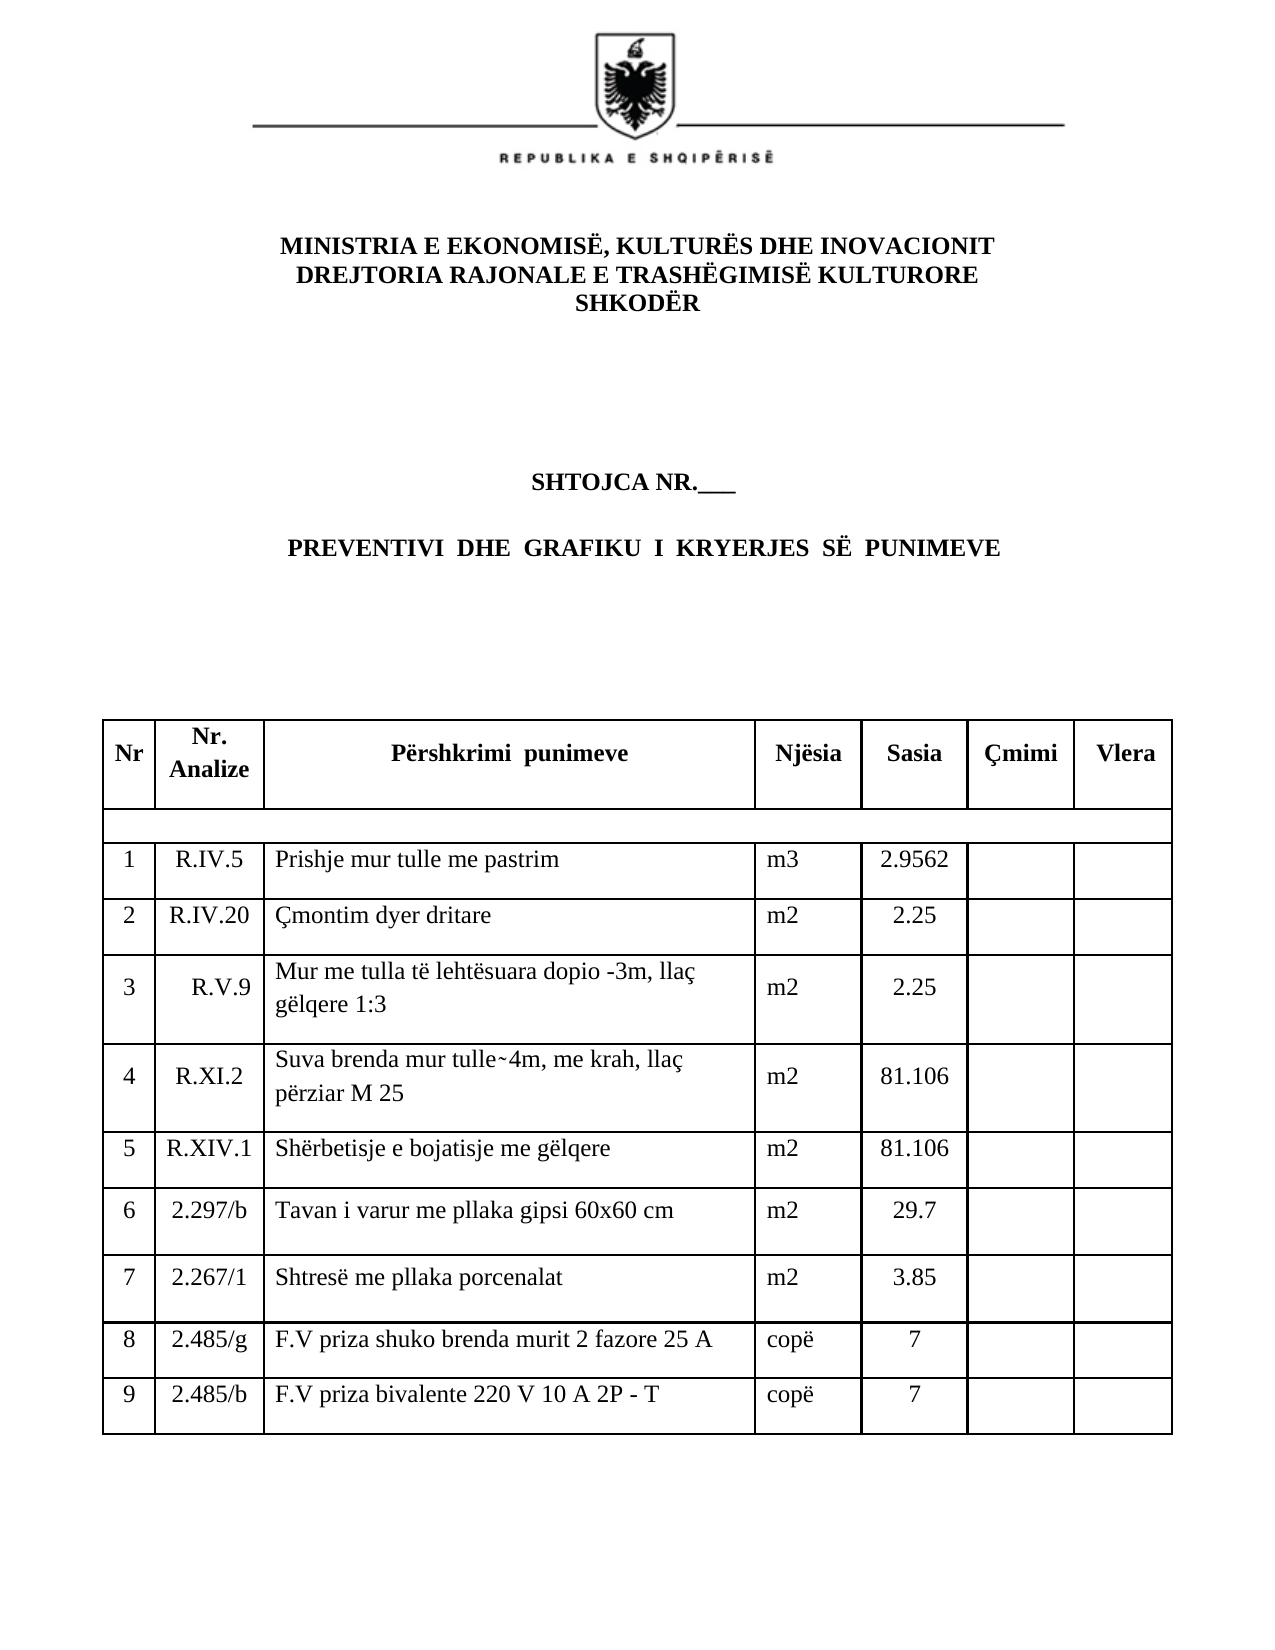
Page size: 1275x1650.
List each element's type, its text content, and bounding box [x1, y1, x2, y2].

table_cell [969, 1324, 1073, 1377]
table_cell m3 [756, 844, 860, 898]
table_cell 7 [863, 1324, 966, 1377]
table_cell 6 [104, 1189, 154, 1254]
table_cell m2 [756, 1256, 860, 1321]
table_cell 81.106 [863, 1133, 966, 1187]
table_cell m2 [756, 1189, 860, 1254]
table_cell Shërbetisje e bojatisje me gëlqere [265, 1133, 754, 1187]
table_cell m2 [756, 1133, 860, 1187]
table_cell R.IV.20 [156, 900, 263, 954]
table_header Përshkrimi punimeve [265, 721, 754, 808]
table_cell 8 [104, 1324, 154, 1377]
table_cell [1075, 956, 1171, 1042]
table_cell 5 [104, 1133, 154, 1187]
table_cell 1 [104, 844, 154, 898]
table_cell 81.106 [863, 1045, 966, 1131]
table_cell [104, 810, 1171, 842]
table_cell R.XI.2 [156, 1045, 263, 1131]
text PREVENTIVI DHE GRAFIKU I KRYERJES SË PUNIMEVE [150, 533, 1125, 562]
table_cell Suva brenda mur tulle ̴ 4m, me krah, llaç përziar M 25 [265, 1045, 754, 1131]
text SHTOJCA NR.___ [150, 467, 1125, 496]
table_cell [969, 1256, 1073, 1321]
table_cell R.V.9 [156, 956, 263, 1042]
table_header Nr [104, 721, 154, 808]
picture [209, 26, 1106, 227]
table_cell copë [756, 1324, 860, 1377]
table_cell m2 [756, 1045, 860, 1131]
text SHKODËR [150, 288, 1125, 317]
table_cell Çmontim dyer dritare [265, 900, 754, 954]
table_cell [1075, 1379, 1171, 1433]
table_cell 7 [863, 1379, 966, 1433]
table_cell 2.25 [863, 956, 966, 1042]
table_cell [969, 956, 1073, 1042]
table_cell 2.9562 [863, 844, 966, 898]
table_cell 7 [104, 1256, 154, 1321]
table_cell 2.485/g [156, 1324, 263, 1377]
table_cell 9 [104, 1379, 154, 1433]
table_cell [969, 1379, 1073, 1433]
table_cell 3 [104, 956, 154, 1042]
table_cell [969, 1189, 1073, 1254]
table_cell m2 [756, 900, 860, 954]
table_cell F.V priza bivalente 220 V 10 A 2P - T [265, 1379, 754, 1433]
table_cell [1075, 1324, 1171, 1377]
table_cell [1075, 844, 1171, 898]
table_cell Mur me tulla të lehtësuara dopio -3m, llaç gëlqere 1:3 [265, 956, 754, 1042]
table_cell 2.297/b [156, 1189, 263, 1254]
table_cell [1075, 1133, 1171, 1187]
table_cell [969, 844, 1073, 898]
text DREJTORIA RAJONALE E TRASHËGIMISË KULTURORE [150, 260, 1125, 288]
table_cell [969, 1045, 1073, 1131]
table_cell R.IV.5 [156, 844, 263, 898]
table_header Sasia [863, 721, 966, 808]
table_cell [1075, 900, 1171, 954]
table_cell [1075, 1189, 1171, 1254]
table_cell [969, 1133, 1073, 1187]
table_cell [1075, 1256, 1171, 1321]
table_cell Tavan i varur me pllaka gipsi 60x60 cm [265, 1189, 754, 1254]
table_cell Shtresë me pllaka porcenalat [265, 1256, 754, 1321]
table_cell m2 [756, 956, 860, 1042]
table_cell [969, 900, 1073, 954]
text MINISTRIA E EKONOMISË, KULTURËS DHE INOVACIONIT [150, 231, 1125, 260]
table_cell R.XIV.1 [156, 1133, 263, 1187]
table_cell 2.267/1 [156, 1256, 263, 1321]
table_cell copë [756, 1379, 860, 1433]
table_cell 2.25 [863, 900, 966, 954]
table_cell 4 [104, 1045, 154, 1131]
table_cell 29.7 [863, 1189, 966, 1254]
table_cell 3.85 [863, 1256, 966, 1321]
table_cell F.V priza shuko brenda murit 2 fazore 25 A [265, 1324, 754, 1377]
table_cell 2.485/b [156, 1379, 263, 1433]
table_cell [1075, 1045, 1171, 1131]
table_cell Prishje mur tulle me pastrim [265, 844, 754, 898]
table_header Njësia [756, 721, 860, 808]
table_header Çmimi [969, 721, 1073, 808]
table_header Vlera [1075, 721, 1171, 808]
table_header Nr. Analize [156, 721, 263, 808]
table_cell 2 [104, 900, 154, 954]
